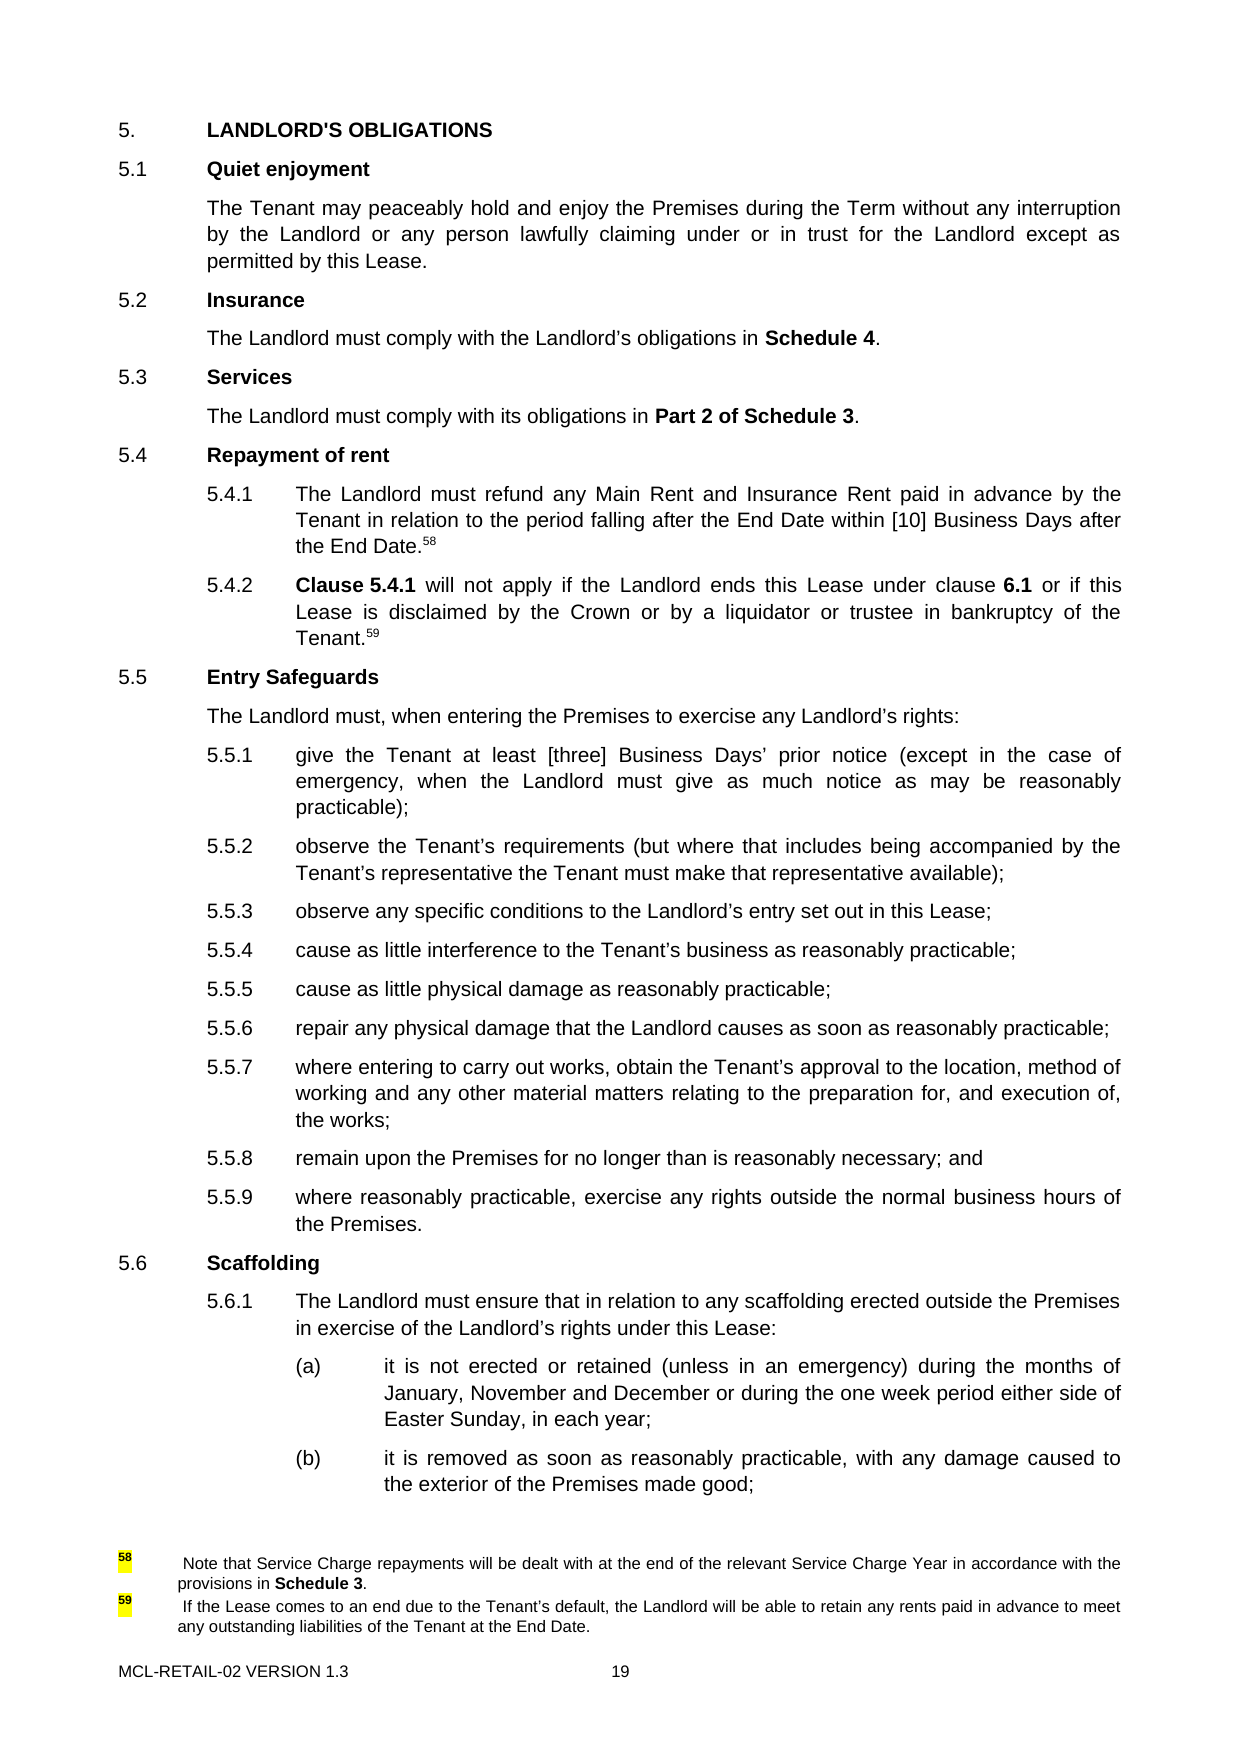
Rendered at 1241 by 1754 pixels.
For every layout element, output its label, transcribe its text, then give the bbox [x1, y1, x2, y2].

subtitle Services [118, 365, 1122, 389]
text The Landlord must comply with its obligations in Part 2 of Schedule 3. [207, 404, 1122, 428]
subtitle cause as little physical damage as reasonably practicable; [207, 977, 1122, 1001]
text The Landlord must comply with the Landlord’s obligations in Schedule 4. [207, 326, 1122, 350]
subtitle remain upon the Premises for no longer than is reasonably necessary; and [207, 1146, 1122, 1170]
subtitle Scaffolding [118, 1250, 1122, 1274]
subtitle observe the Tenant’s requirements (but where that includes being accompanied by the Tenant’s representative the Tenant must make that representative available); [207, 834, 1122, 884]
subtitle Repayment of rent [118, 443, 1122, 467]
subtitle give the Tenant at least [three] Business Days’ prior notice (except in the case of emergency, when the Landlord must give as much notice as may be reasonably practicable); [207, 742, 1122, 819]
subtitle where entering to carry out works, obtain the Tenant’s approval to the location, method of working and any other material matters relating to the preparation for, and execution of, the works; [207, 1055, 1122, 1131]
subtitle observe any specific conditions to the Landlord’s entry set out in this Lease; [207, 899, 1122, 923]
subtitle LANDLORD'S OBLIGATIONS [118, 118, 1122, 142]
subtitle Clause 5.4.1 will not apply if the Landlord ends this Lease under clause 6.1 or if this Lease is disclaimed by the Crown or by a liquidator or trustee in bankruptcy of the Tenant. [207, 573, 1122, 650]
text The Landlord must, when entering the Premises to exercise any Landlord’s rights: [207, 704, 1122, 728]
subtitle The Landlord must refund any Main Rent and Insurance Rent paid in advance by the Tenant in relation to the period falling after the End Date within [10] Business Days after the End Date. [207, 482, 1122, 558]
subtitle Insurance [118, 287, 1122, 311]
subtitle it is removed as soon as reasonably practicable, with any damage caused to the exterior of the Premises made good; [295, 1446, 1122, 1496]
text The Tenant may peaceably hold and enjoy the Premises during the Term without any interruption by the Landlord or any person lawfully claiming under or in trust for the Landlord except as permitted by this Lease. [207, 196, 1122, 272]
subtitle The Landlord must ensure that in relation to any scaffolding erected outside the Premises in exercise of the Landlord’s rights under this Lease: [207, 1289, 1122, 1339]
subtitle it is not erected or retained (unless in an emergency) during the months of January, November and December or during the one week period either side of Easter Sunday, in each year; [295, 1354, 1122, 1431]
subtitle where reasonably practicable, exercise any rights outside the normal business hours of the Premises. [207, 1185, 1122, 1235]
subtitle repair any physical damage that the Landlord causes as soon as reasonably practicable; [207, 1016, 1122, 1040]
subtitle Entry Safeguards [118, 665, 1122, 689]
subtitle Quiet enjoyment [118, 157, 1122, 181]
subtitle cause as little interference to the Tenant’s business as reasonably practicable; [207, 938, 1122, 962]
